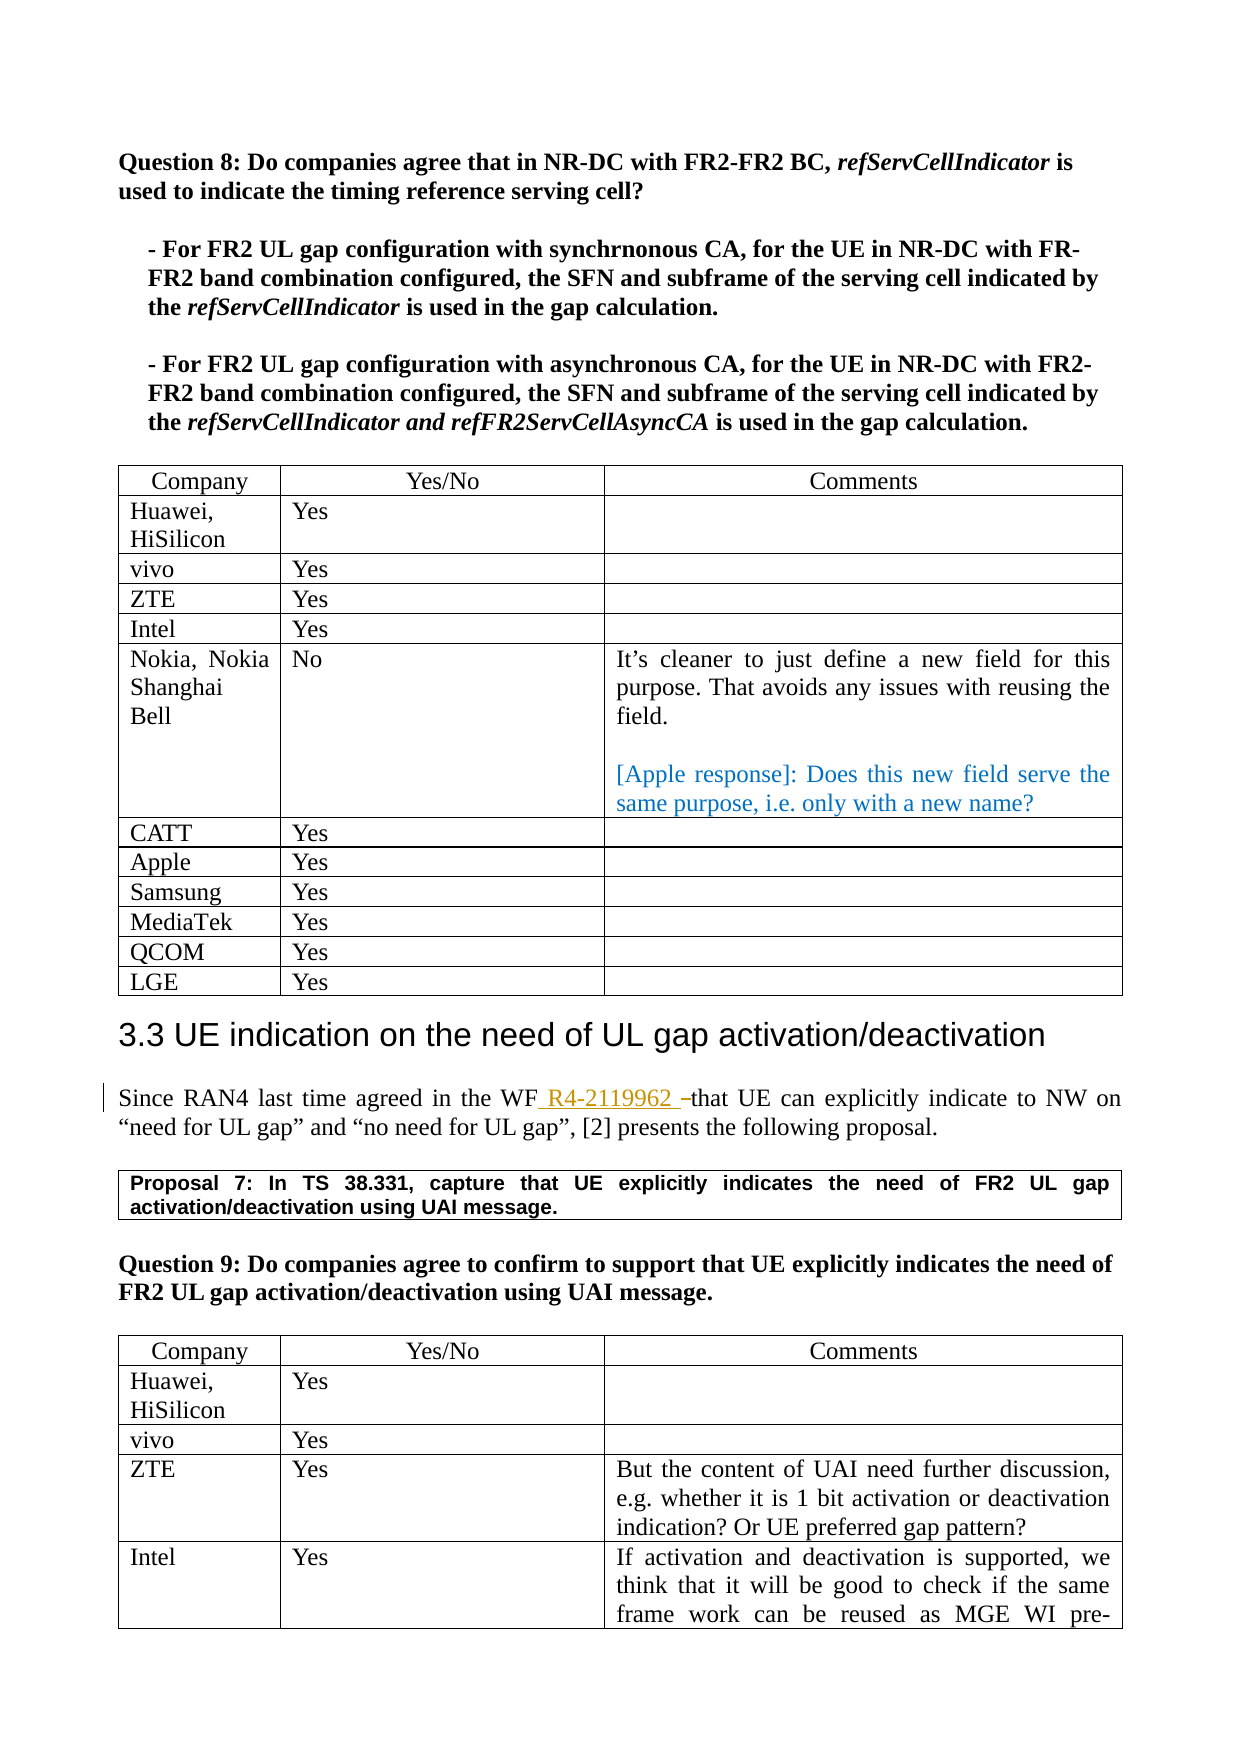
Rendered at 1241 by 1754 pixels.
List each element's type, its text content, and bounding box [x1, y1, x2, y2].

table_cell Huawei, HiSilicon [119, 1366, 280, 1424]
table_cell No [281, 644, 604, 817]
table_cell LGE [119, 967, 280, 995]
table_header Comments [605, 466, 1122, 495]
table_header Comments [605, 1336, 1122, 1365]
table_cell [605, 1542, 1122, 1628]
table_cell vivo [119, 1425, 280, 1453]
table_cell CATT [119, 818, 280, 846]
text - For FR2 UL gap configuration with asynchronous CA, for the UE in NR-DC with FR2-FR2 band combination configured, the SFN and subframe of the serving cell indicated by the refServCellIndicator and refFR2ServCellAsyncCA is used in the gap calculation. [148, 349, 1122, 436]
text - For FR2 UL gap configuration with synchrnonous CA, for the UE in NR-DC with FR-FR2 band combination configured, the SFN and subframe of the serving cell indicated by the refServCellIndicator is used in the gap calculation. [148, 234, 1122, 320]
table_cell QCOM [119, 937, 280, 966]
table_cell Yes [281, 496, 604, 553]
table_cell [605, 907, 1122, 936]
table_cell vivo [119, 554, 280, 583]
table_cell [605, 554, 1122, 583]
table_cell [605, 1425, 1122, 1453]
table_cell Nokia, Nokia Shanghai Bell [119, 644, 280, 817]
table_cell Yes [281, 818, 604, 846]
table_cell [605, 848, 1122, 876]
text Question 9: Do companies agree to confirm to support that UE explicitly indicates the need of FR2 UL gap activation/deactivation using UAI message. [118, 1249, 1122, 1306]
table_header Yes/No [281, 1336, 604, 1365]
table_cell [605, 1366, 1122, 1424]
table_header Yes/No [281, 466, 604, 495]
table_cell Yes [281, 848, 604, 876]
table_cell Yes [281, 554, 604, 583]
table_header Company [119, 466, 280, 495]
table_cell Yes [281, 877, 604, 906]
table_cell [605, 877, 1122, 906]
table_header Company [119, 1336, 280, 1365]
table_cell Yes [281, 1425, 604, 1453]
table_cell [605, 584, 1122, 613]
table_cell Apple [119, 848, 280, 876]
table_cell Yes [281, 1366, 604, 1424]
table_cell Yes [281, 614, 604, 643]
table_cell Intel [119, 1542, 280, 1628]
table_cell [605, 614, 1122, 643]
table_cell Yes [281, 1542, 604, 1628]
table_cell [605, 967, 1122, 995]
table_cell Yes [281, 1455, 604, 1541]
subtitle 3.3 UE indication on the need of UL gap activation/deactivation [118, 1015, 1122, 1054]
table_header Proposal 7: In TS 38.331, capture that UE explicitly indicates the need of FR2 UL gap activation/deactivation using UAI message. [119, 1171, 1121, 1218]
table_cell ZTE [119, 1455, 280, 1541]
table_cell ZTE [119, 584, 280, 613]
table_cell Yes [281, 937, 604, 966]
table_cell Yes [281, 584, 604, 613]
table_cell Samsung [119, 877, 280, 906]
table_cell [605, 937, 1122, 966]
table_cell Yes [281, 907, 604, 936]
text Since RAN4 last time agreed in the WFthat UE can explicitly indicate to NW on “need for UL gap” and “no need for UL gap”, [2] presents the following proposal. [118, 1083, 1122, 1140]
table_cell Huawei, HiSilicon [119, 496, 280, 553]
table_cell Intel [119, 614, 280, 643]
table_cell [605, 496, 1122, 553]
table_cell MediaTek [119, 907, 280, 936]
table_cell [605, 818, 1122, 846]
table_cell It’s cleaner to just define a new field for this purpose. That avoids any issues with reusing the field. [Apple response]: Does this new field serve the same purpose, i.e. only with a new name? [605, 644, 1122, 817]
text Question 8: Do companies agree that in NR-DC with FR2-FR2 BC, refServCellIndicator is used to indicate the timing reference serving cell? [118, 147, 1122, 205]
table_cell But the content of UAI need further discussion, e.g. whether it is 1 bit activation or deactivation indication? Or UE preferred gap pattern? [605, 1455, 1122, 1541]
table_cell Yes [281, 967, 604, 995]
